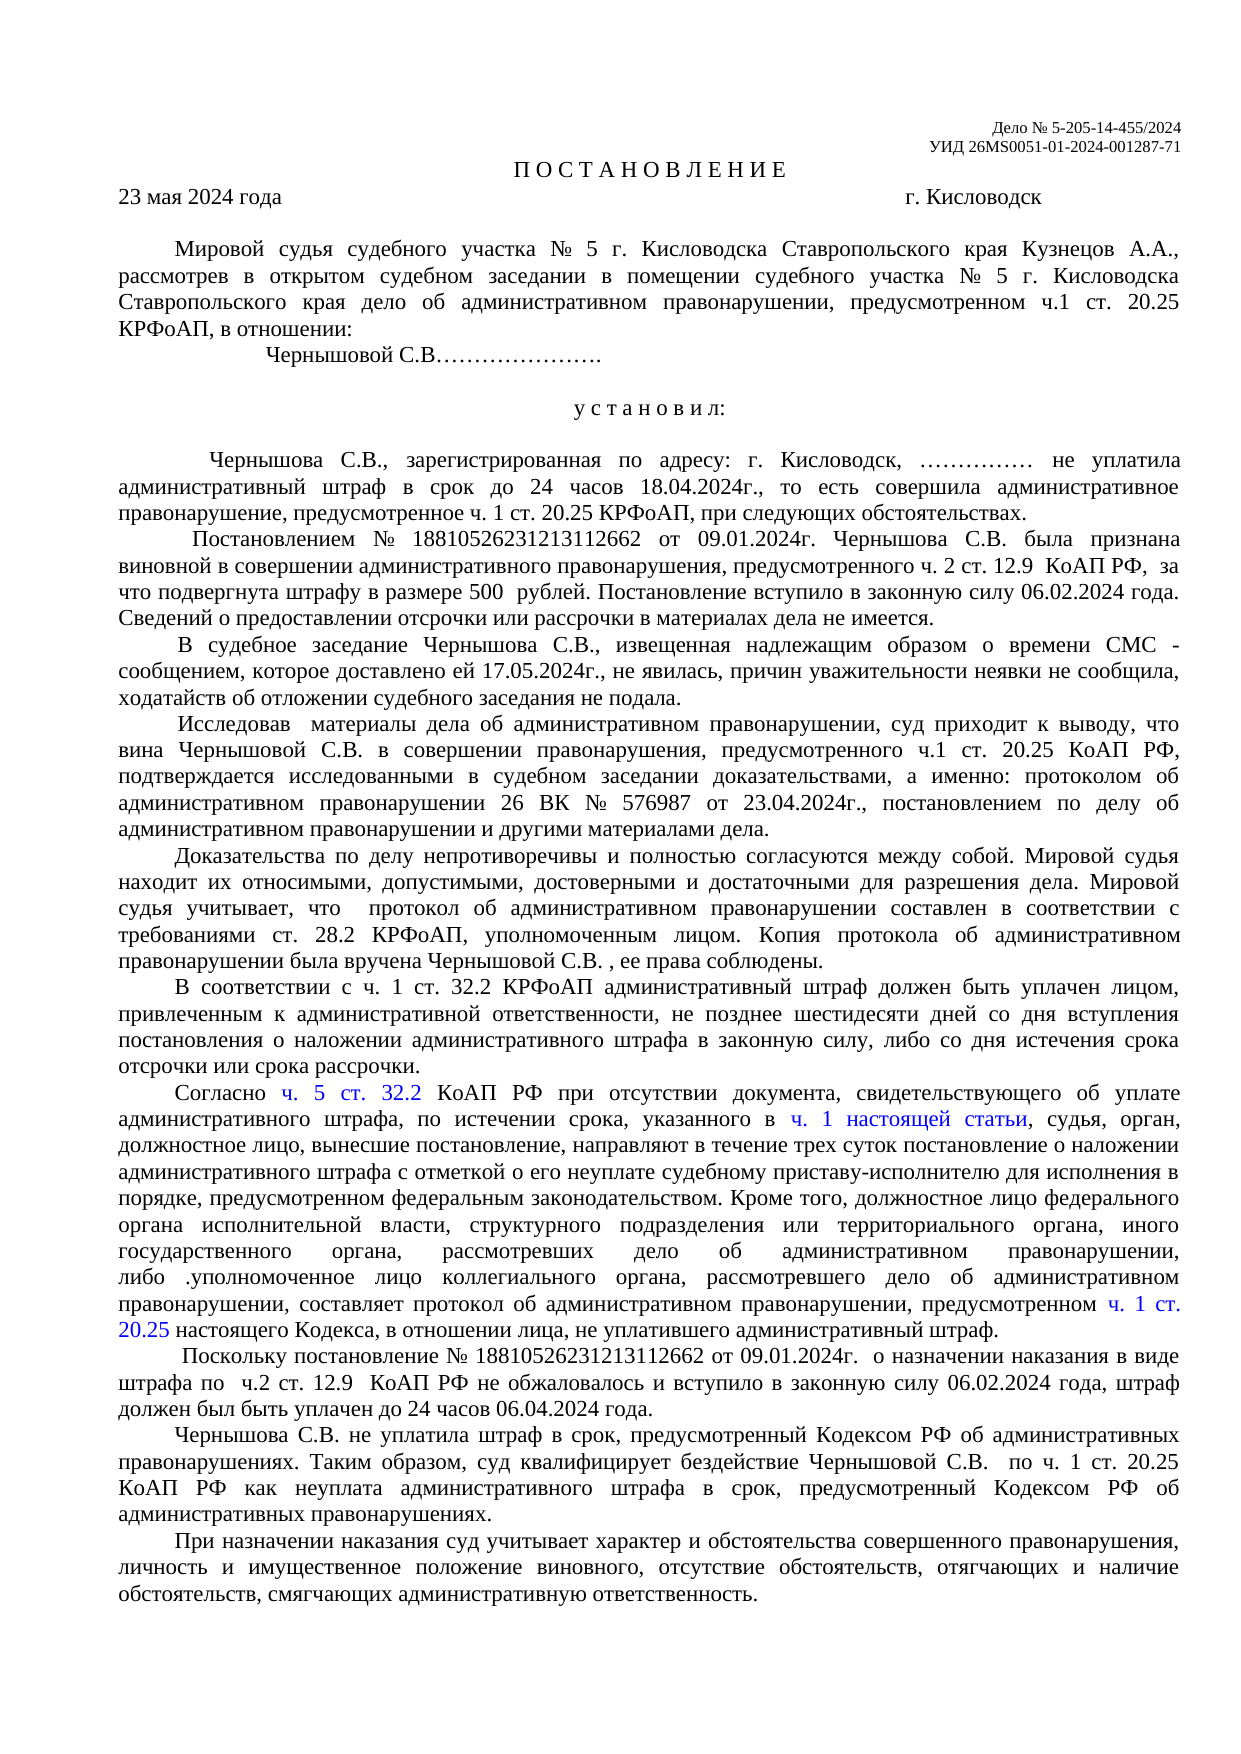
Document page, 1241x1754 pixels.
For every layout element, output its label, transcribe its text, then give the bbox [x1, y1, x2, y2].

text Исследовав материалы дела об административном правонарушении, суд приходит к выводу, что вина Чернышовой С.В. в совершении правонарушения, предусмотренного ч.1 ст. 20.25 КоАП РФ, подтверждается исследованными в судебном заседании доказательствами, а именно: протоколом об административном правонарушении 26 ВК № 576987 от 23.04.2024г., постановлением по делу об административном правонарушении и другими материалами дела. [118, 710, 1181, 842]
text 23 мая 2024 года г. Кисловодск [118, 183, 1181, 209]
text При назначении наказания суд учитывает характер и обстоятельства совершенного правонарушения, личность и имущественное положение виновного, отсутствие обстоятельств, отягчающих и наличие обстоятельств, смягчающих административную ответственность. [118, 1527, 1181, 1606]
text В судебное заседание Чернышова С.В., извещенная надлежащим образом о времени СМС -сообщением, которое доставлено ей 17.05.2024г., не явилась, причин уважительности неявки не сообщила, ходатайств об отложении судебного заседания не подала. [118, 631, 1181, 710]
text Дело № 5-205-14-455/2024 [118, 118, 1181, 137]
text В соответствии с ч. 1 ст. 32.2 КРФоАП административный штраф должен быть уплачен лицом, привлеченным к административной ответственности, не позднее шестидесяти дней со дня вступления постановления о наложении административного штрафа в законную силу, либо со дня истечения срока отсрочки или срока рассрочки. [118, 973, 1181, 1079]
text УИД 26MS0051-01-2024-001287-71 [118, 137, 1181, 156]
text Поскольку постановление № 18810526231213112662 от 09.01.2024г. о назначении наказания в виде штрафа по ч.2 ст. 12.9 КоАП РФ не обжаловалось и вступило в законную силу 06.02.2024 года, штраф должен был быть уплачен до 24 часов 06.04.2024 года. [118, 1342, 1181, 1421]
text Согласно ч. 5 ст. 32.2 КоАП РФ при отсутствии документа, свидетельствующего об уплате административного штрафа, по истечении срока, указанного в ч. 1 настоящей статьи, судья, орган, должностное лицо, вынесшие постановление, направляют в течение трех суток постановление о наложении административного штрафа с отметкой о его неуплате судебному приставу-исполнителю для исполнения в порядке, предусмотренном федеральным законодательством. Кроме того, должностное лицо федерального органа исполнительной власти, структурного подразделения или территориального органа, иного государственного органа, рассмотревших дело об административном правонарушении, либо .уполномоченное лицо коллегиального органа, рассмотревшего дело об административном правонарушении, составляет протокол об административном правонарушении, предусмотренном ч. 1 ст. 20.25 настоящего Кодекса, в отношении лица, не уплатившего административный штраф. [118, 1079, 1181, 1342]
text Чернышова С.В. не уплатила штраф в срок, предусмотренный Кодексом РФ об административных правонарушениях. Таким образом, суд квалифицирует бездействие Чернышовой С.В. по ч. 1 ст. 20.25 КоАП РФ как неуплата административного штрафа в срок, предусмотренный Кодексом РФ об административных правонарушениях. [118, 1421, 1181, 1527]
text П О С Т А Н О В Л Е Н И Е [118, 156, 1181, 183]
text у с т а н о в и л: [118, 394, 1181, 420]
text Чернышова С.В., зарегистрированная по адресу: г. Кисловодск, …………… не уплатила административный штраф в срок до 24 часов 18.04.2024г., то есть совершила административное правонарушение, предусмотренное ч. 1 ст. 20.25 КРФоАП, при следующих обстоятельствах. [118, 446, 1181, 525]
text Чернышовой С.В…………………. [266, 341, 1181, 367]
text Доказательства по делу непротиворечивы и полностью согласуются между собой. Мировой судья находит их относимыми, допустимыми, достоверными и достаточными для разрешения дела. Мировой судья учитывает, что протокол об административном правонарушении составлен в соответствии с требованиями ст. 28.2 КРФоАП, уполномоченным лицом. Копия протокола об административном правонарушении была вручена Чернышовой С.В. , ее права соблюдены. [118, 842, 1181, 973]
text Постановлением № 18810526231213112662 от 09.01.2024г. Чернышова С.В. была признана виновной в совершении административного правонарушения, предусмотренного ч. 2 ст. 12.9 КоАП РФ, за что подвергнута штрафу в размере 500 рублей. Постановление вступило в законную силу 06.02.2024 года. Сведений о предоставлении отсрочки или рассрочки в материалах дела не имеется. [118, 525, 1181, 631]
text Мировой судья судебного участка № 5 г. Кисловодска Ставропольского края Кузнецов А.А., рассмотрев в открытом судебном заседании в помещении судебного участка № 5 г. Кисловодска Ставропольского края дело об административном правонарушении, предусмотренном ч.1 ст. 20.25 КРФоАП, в отношении: [118, 236, 1181, 341]
